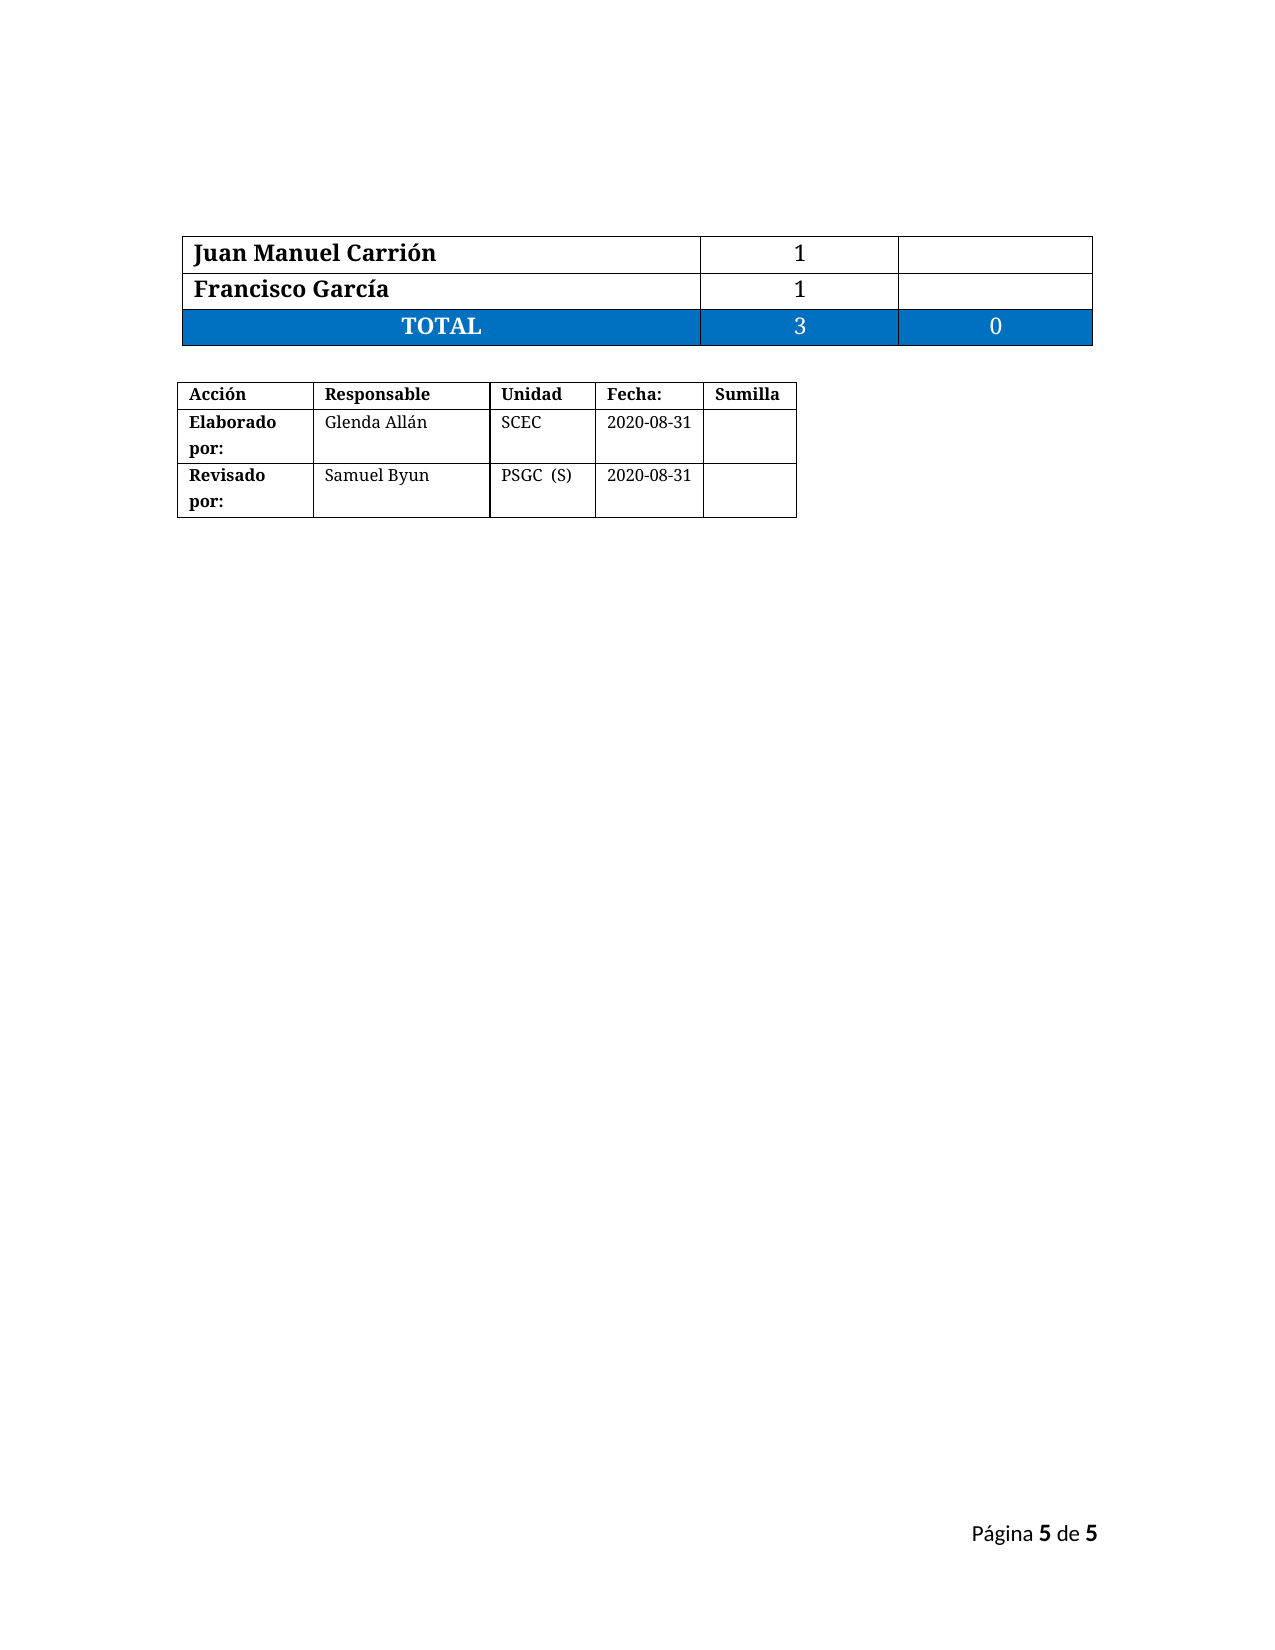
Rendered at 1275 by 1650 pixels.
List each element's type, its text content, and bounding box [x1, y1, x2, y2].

table_cell Francisco García [183, 274, 700, 308]
table_cell [704, 410, 796, 463]
table_header Sumilla [704, 383, 796, 409]
table_cell 0 [899, 310, 1092, 345]
table_cell SCEC [491, 410, 595, 463]
table_cell Samuel Byun [314, 464, 489, 517]
table_cell Elaborado por: [178, 410, 313, 463]
table_cell 1 [701, 274, 898, 308]
table_header Fecha: [596, 383, 703, 409]
table_header Unidad [491, 383, 595, 409]
table_cell TOTAL [183, 310, 700, 345]
table_cell [704, 464, 796, 517]
table_cell Revisado por: [178, 464, 313, 517]
table_cell [899, 274, 1092, 308]
table_cell Juan Manuel Carrión [183, 237, 700, 272]
table_cell 2020-08-31 [596, 410, 703, 463]
table_cell 3 [701, 310, 898, 345]
table_header Acción [178, 383, 313, 409]
table_cell 2020-08-31 [596, 464, 703, 517]
table_cell [899, 237, 1092, 272]
table_cell PSGC (S) [491, 464, 595, 517]
table_cell 1 [701, 237, 898, 272]
table_header Responsable [314, 383, 489, 409]
table_cell Glenda Allán [314, 410, 489, 463]
